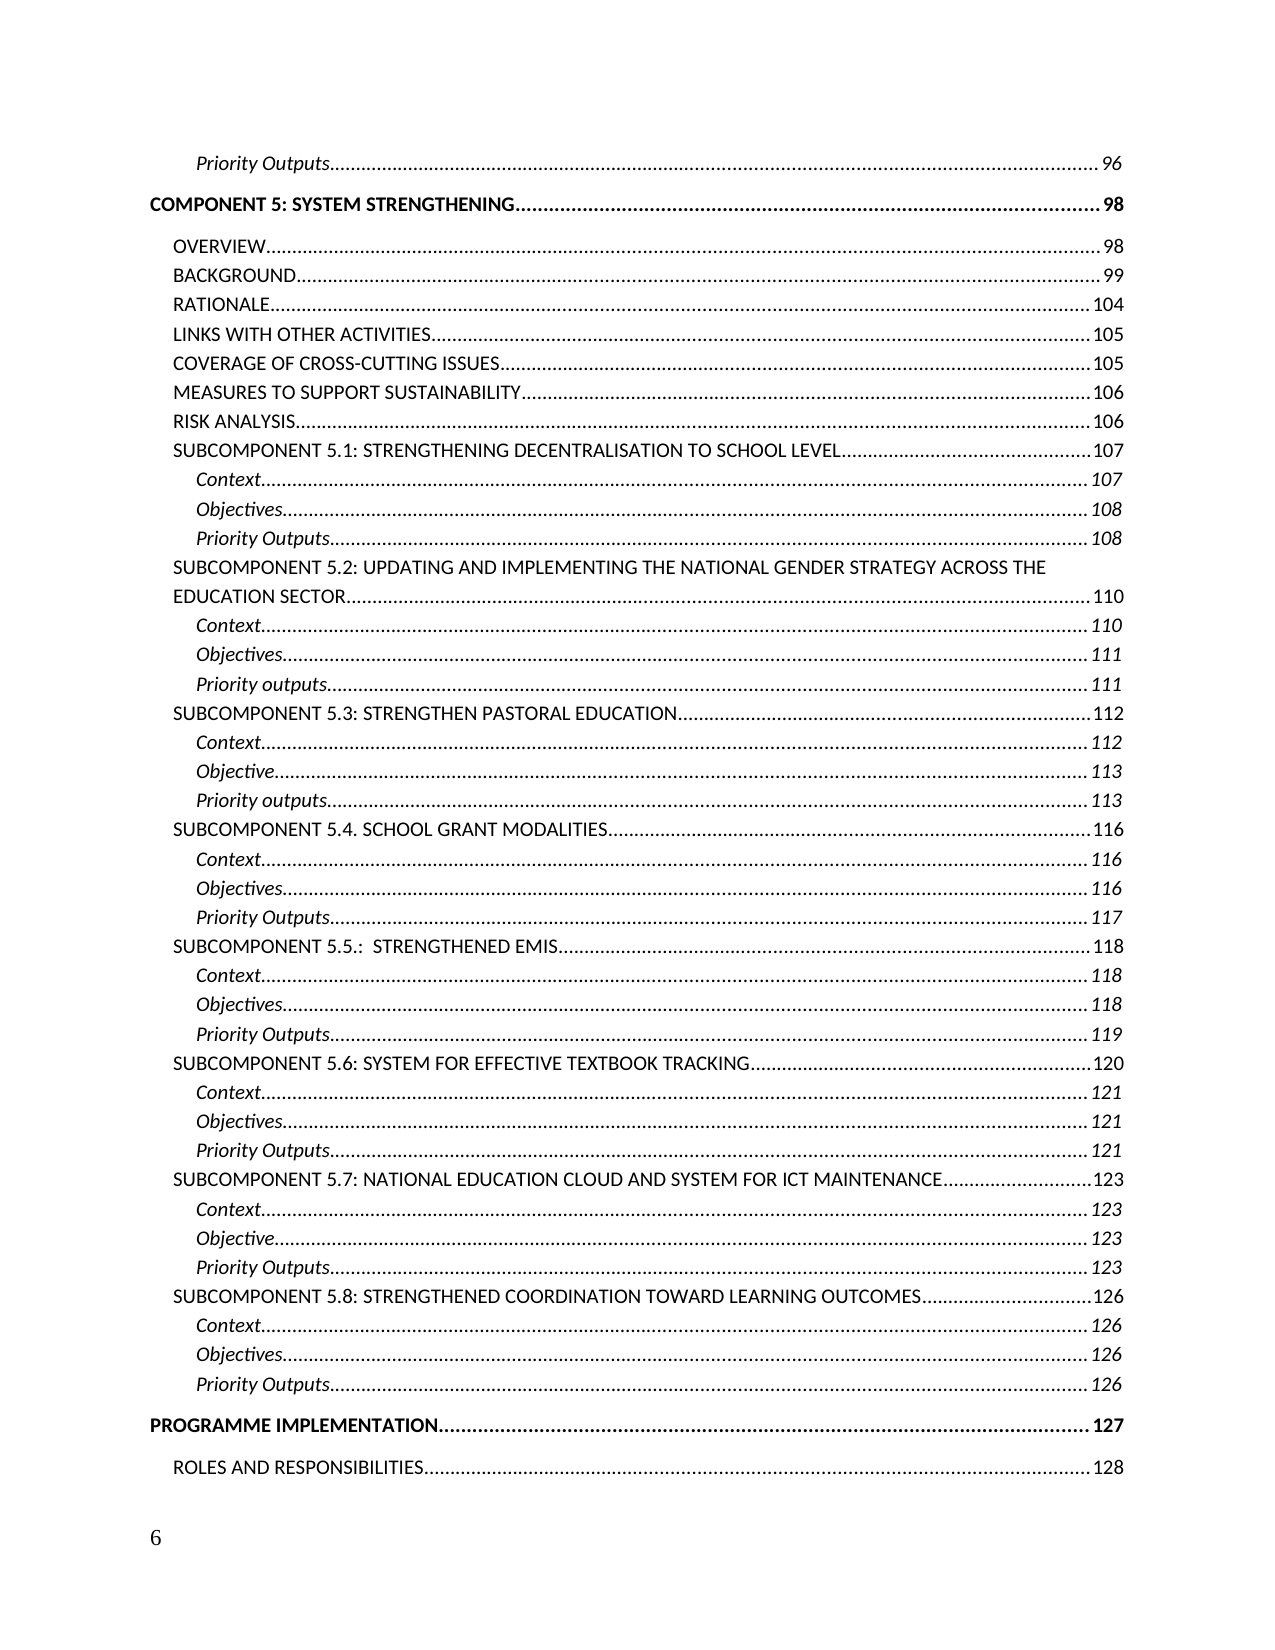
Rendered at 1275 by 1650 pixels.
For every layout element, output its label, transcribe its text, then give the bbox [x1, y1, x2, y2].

text SUBCOMPONENT 5.5.: STRENGTHENED EMIS 118 [173, 933, 1125, 959]
text COMPONENT 5: SYSTEM STRENGTHENING 98 [150, 192, 1125, 217]
text Priority Outputs 96 [196, 150, 1125, 175]
text Priority outputs 113 [196, 787, 1125, 813]
text SUBCOMPONENT 5.3: STRENGTHEN PASTORAL EDUCATION 112 [173, 700, 1125, 725]
text SUBCOMPONENT 5.2: UPDATING AND IMPLEMENTING THE NATIONAL GENDER STRATEGY ACROSS THE EDUCATION SECTOR 110 [173, 554, 1125, 609]
text Context 126 [196, 1312, 1125, 1338]
text LINKS WITH OTHER ACTIVITIES 105 [173, 321, 1125, 346]
text Context 110 [196, 612, 1125, 638]
text Context 107 [196, 467, 1125, 492]
text SUBCOMPONENT 5.7: NATIONAL EDUCATION CLOUD AND SYSTEM FOR ICT MAINTENANCE 123 [173, 1167, 1125, 1192]
text RISK ANALYSIS 106 [173, 408, 1125, 434]
text MEASURES TO SUPPORT SUSTAINABILITY 106 [173, 379, 1125, 404]
text COVERAGE OF CROSS-CUTTING ISSUES 105 [173, 350, 1125, 375]
text Objective 113 [196, 758, 1125, 784]
text OVERVIEW 98 [173, 233, 1125, 259]
text Objectives 116 [196, 875, 1125, 900]
text ROLES AND RESPONSIBILITIES 128 [173, 1454, 1125, 1479]
text Objectives 126 [196, 1342, 1125, 1367]
text Priority Outputs 108 [196, 525, 1125, 550]
text Priority Outputs 119 [196, 1021, 1125, 1046]
text Context 118 [196, 962, 1125, 988]
text Priority outputs 111 [196, 671, 1125, 696]
text Objectives 121 [196, 1108, 1125, 1134]
text Objectives 118 [196, 992, 1125, 1017]
text Context 123 [196, 1196, 1125, 1221]
text SUBCOMPONENT 5.1: STRENGTHENING DECENTRALISATION TO SCHOOL LEVEL 107 [173, 437, 1125, 463]
text Context 121 [196, 1079, 1125, 1104]
text Context 116 [196, 846, 1125, 871]
text Objectives 111 [196, 642, 1125, 667]
text Priority Outputs 121 [196, 1137, 1125, 1163]
text SUBCOMPONENT 5.4. SCHOOL GRANT MODALITIES 116 [173, 817, 1125, 842]
text Objectives 108 [196, 496, 1125, 521]
text SUBCOMPONENT 5.6: SYSTEM FOR EFFECTIVE TEXTBOOK TRACKING 120 [173, 1050, 1125, 1075]
text Objective 123 [196, 1225, 1125, 1250]
text RATIONALE 104 [173, 292, 1125, 317]
text PROGRAMME IMPLEMENTATION 127 [150, 1412, 1125, 1438]
text Priority Outputs 123 [196, 1254, 1125, 1279]
text Priority Outputs 126 [196, 1371, 1125, 1396]
text Priority Outputs 117 [196, 904, 1125, 929]
text SUBCOMPONENT 5.8: STRENGTHENED COORDINATION TOWARD LEARNING OUTCOMES 126 [173, 1283, 1125, 1309]
text Context 112 [196, 729, 1125, 754]
text BACKGROUND 99 [173, 262, 1125, 288]
